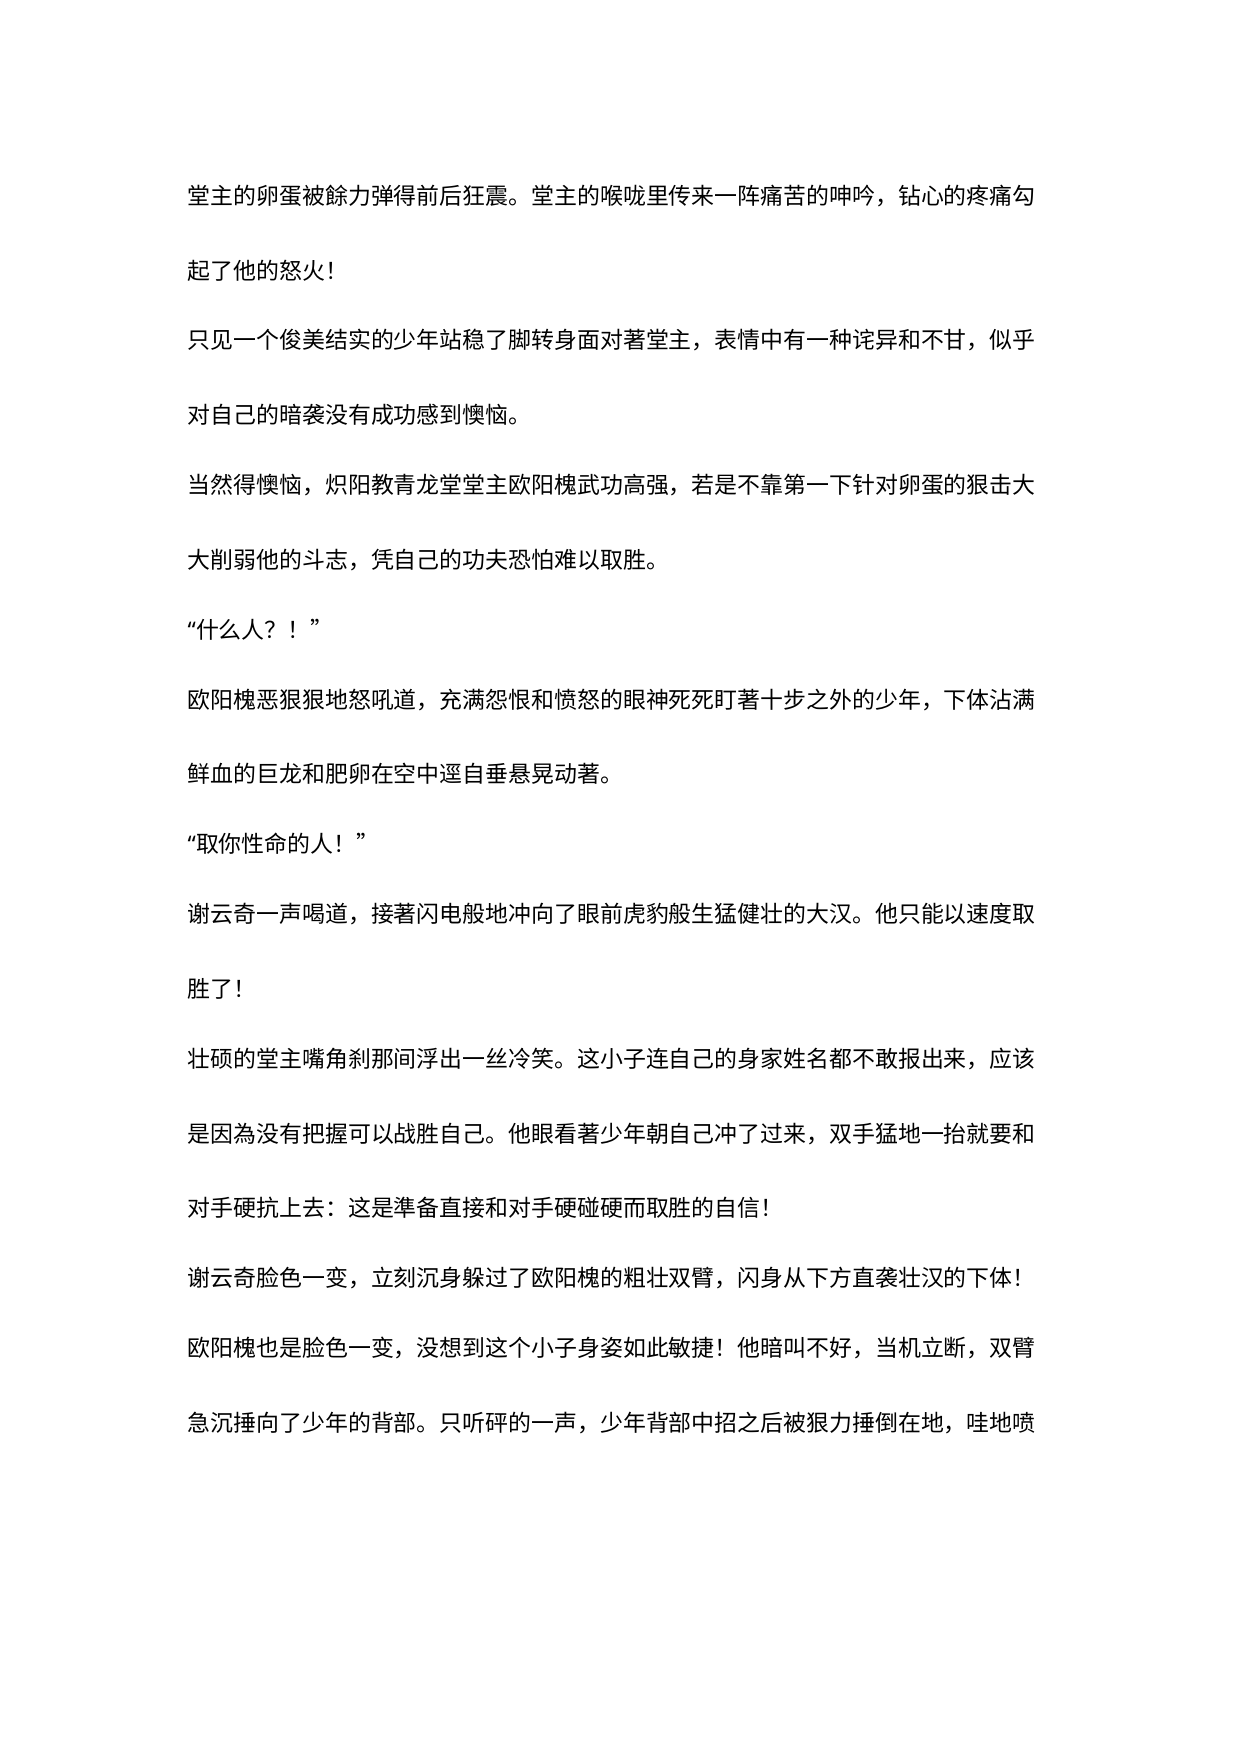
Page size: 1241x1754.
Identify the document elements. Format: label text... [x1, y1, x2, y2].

text “取你性命的人！” [187, 810, 1053, 875]
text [187, 162, 1053, 302]
text 只见一个俊美结实的少年站稳了脚转身面对著堂主，表情中有一种诧异和不甘，似乎对自己的暗袭没有成功感到懊恼。 [187, 307, 1053, 446]
text 当然得懊恼，炽阳教青龙堂堂主欧阳槐武功高强，若是不靠第一下针对卵蛋的狠击大大削弱他的斗志，凭自己的功夫恐怕难以取胜。 [187, 451, 1053, 591]
text 谢云奇脸色一变，立刻沉身躲过了欧阳槐的粗壮双臂，闪身从下方直袭壮汉的下体！ [187, 1244, 1053, 1309]
text “什么人？！” [187, 596, 1053, 661]
text 欧阳槐恶狠狠地怒吼道，充满怨恨和愤怒的眼神死死盯著十步之外的少年，下体沾满鲜血的巨龙和肥卵在空中逕自垂悬晃动著。 [187, 666, 1053, 805]
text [187, 1314, 1053, 1454]
text 壮硕的堂主嘴角刹那间浮出一丝冷笑。这小子连自己的身家姓名都不敢报出来，应该是因為没有把握可以战胜自己。他眼看著少年朝自己冲了过来，双手猛地一抬就要和对手硬抗上去：这是準备直接和对手硬碰硬而取胜的自信！ [187, 1025, 1053, 1239]
text 谢云奇一声喝道，接著闪电般地冲向了眼前虎豹般生猛健壮的大汉。他只能以速度取胜了！ [187, 880, 1053, 1020]
